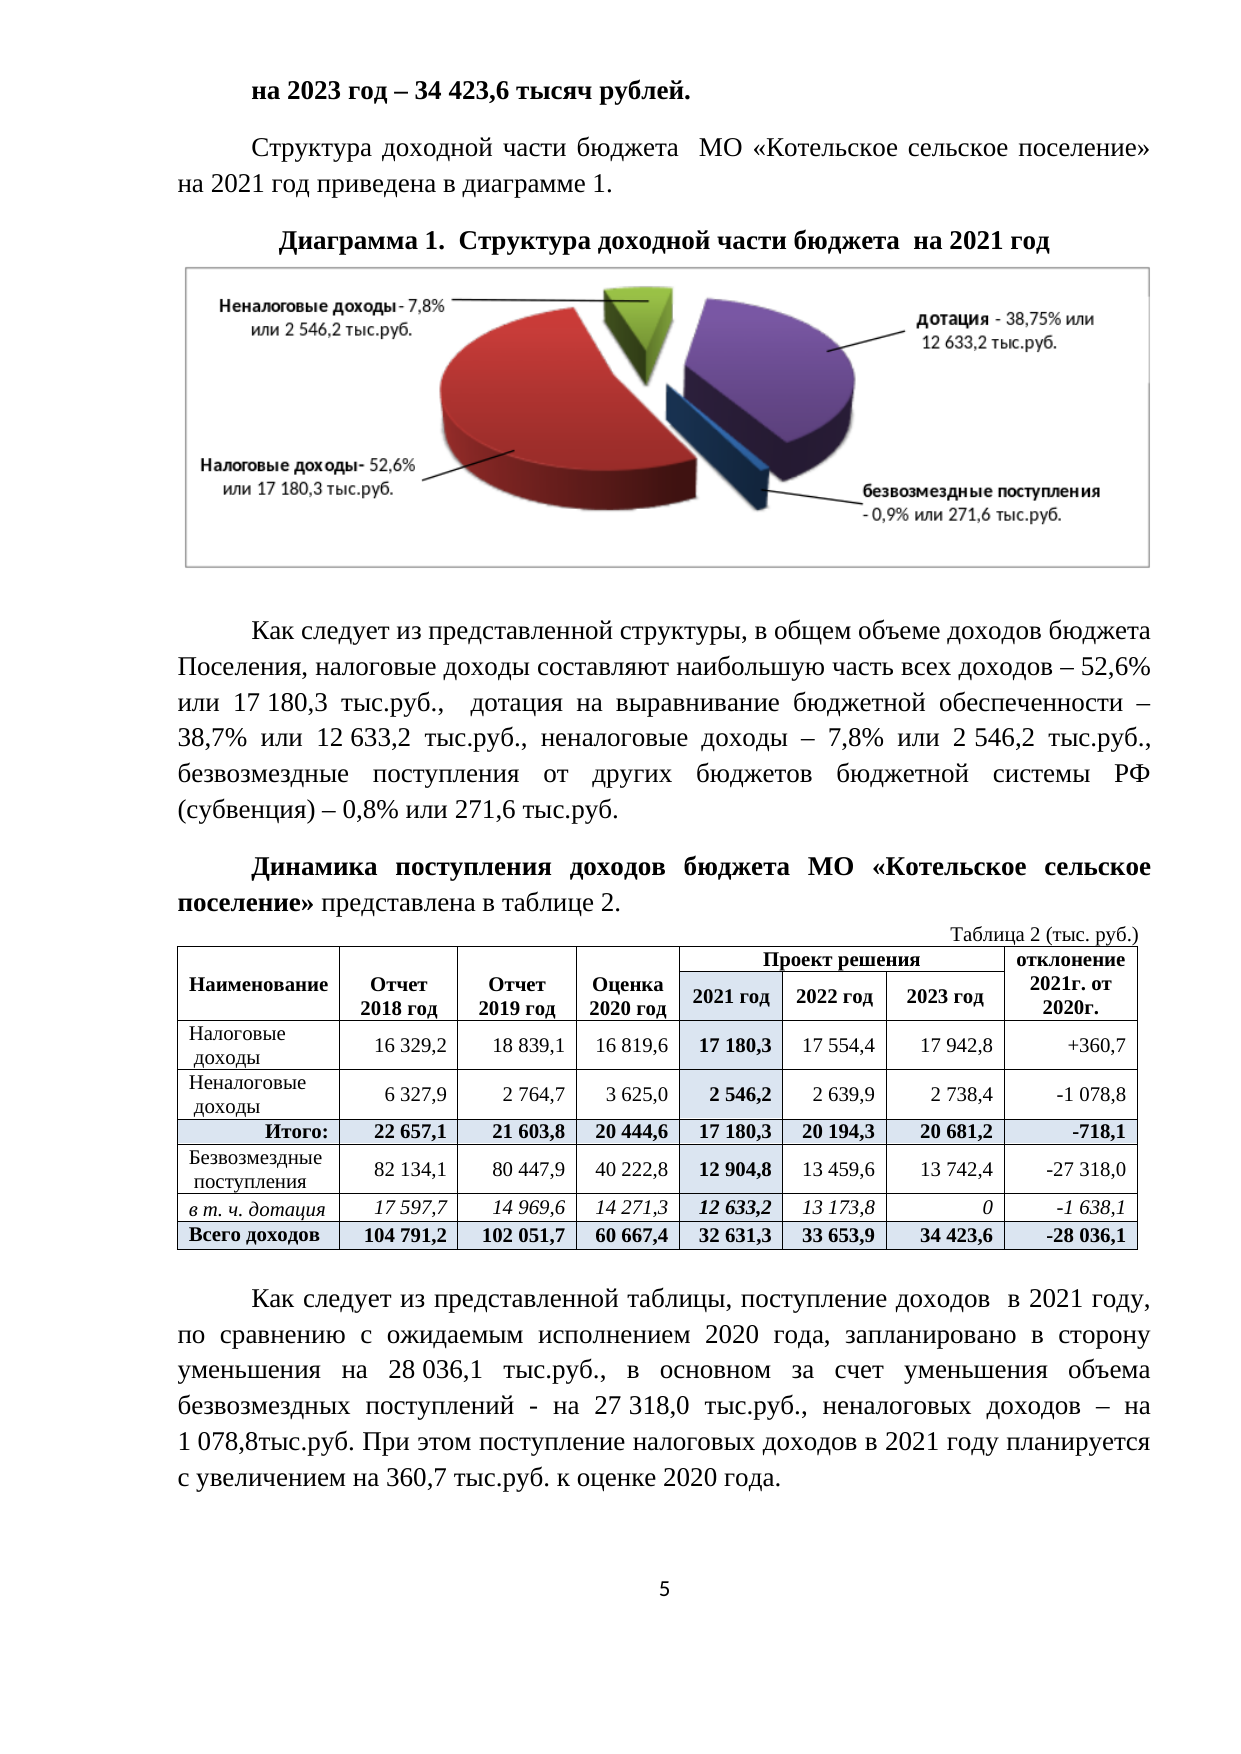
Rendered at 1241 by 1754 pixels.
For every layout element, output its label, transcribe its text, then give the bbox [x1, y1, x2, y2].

table_cell 3 625,0 [577, 1070, 679, 1118]
table_cell 2 764,7 [458, 1070, 576, 1118]
table_cell -27 318,0 [1005, 1145, 1137, 1193]
table_cell 13 459,6 [783, 1145, 886, 1193]
table_cell 60 667,4 [577, 1222, 679, 1249]
table_cell 17 180,3 [680, 1021, 782, 1069]
table_cell 21 603,8 [458, 1120, 576, 1143]
table_cell -1 078,8 [1005, 1070, 1137, 1118]
table_cell 82 134,1 [340, 1145, 457, 1193]
table_cell -718,1 [1005, 1120, 1137, 1143]
table_cell 2 738,4 [887, 1070, 1004, 1118]
text Структура доходной части бюджета МО «Котельское сельское поселение» на 2021 год приведена в диаграмме 1. [177, 131, 1152, 198]
table_cell 12 633,2 [680, 1194, 782, 1221]
table_cell 14 969,6 [458, 1194, 576, 1221]
table_cell Итого: [178, 1120, 339, 1143]
table_header Отчет 2019 год [458, 947, 576, 1020]
table_cell 104 791,2 [340, 1222, 457, 1249]
table_header Наименование [178, 947, 339, 1020]
table_cell 6 327,9 [340, 1070, 457, 1118]
table_cell 32 631,3 [680, 1222, 782, 1249]
table_cell 2 639,9 [783, 1070, 886, 1118]
table_cell 16 329,2 [340, 1021, 457, 1069]
text Динамика поступления доходов бюджета МО «Котельское сельское поселение» представлена в таблице 2. [177, 850, 1152, 917]
table_header Оценка 2020 год [577, 947, 679, 1020]
table_cell 2021 год [680, 972, 782, 1020]
table_cell в т. ч. дотация [178, 1194, 339, 1221]
table_cell 22 657,1 [340, 1120, 457, 1143]
table_cell 14 271,3 [577, 1194, 679, 1221]
table_cell 80 447,9 [458, 1145, 576, 1193]
table_cell 13 742,4 [887, 1145, 1004, 1193]
table_cell 20 194,3 [783, 1120, 886, 1143]
table_cell 17 180,3 [680, 1120, 782, 1143]
table_cell Безвозмездные поступления [178, 1145, 339, 1193]
table_cell 20 444,6 [577, 1120, 679, 1143]
text Как следует из представленной таблицы, поступление доходов в 2021 году, по сравнению с ожидаемым исполнением 2020 года, запланировано в сторону уменьшения на 28 036,1 тыс.руб., в основном за счет уменьшения объема безвозмездных поступлений - на 27 318,0 тыс.руб., неналоговых доходов – на 1 078,8тыс.руб. При этом поступление налоговых доходов в 2021 году планируется с увеличением на 360,7 тыс.руб. к оценке 2020 года. [177, 1282, 1152, 1492]
table_cell 13 173,8 [783, 1194, 886, 1221]
table_cell 2023 год [887, 972, 1004, 1020]
table_header [340, 947, 457, 971]
table_cell 17 942,8 [887, 1021, 1004, 1069]
table_cell 2 546,2 [680, 1070, 782, 1118]
table_header отклонение 2021г. от 2020г. [1005, 947, 1137, 1020]
table_cell 12 904,8 [680, 1145, 782, 1193]
table_cell 17 597,7 [340, 1194, 457, 1221]
table_cell 102 051,7 [458, 1222, 576, 1249]
table_cell -1 638,1 [1005, 1194, 1137, 1221]
table_cell 18 839,1 [458, 1021, 576, 1069]
table_cell 17 554,4 [783, 1021, 886, 1069]
table_cell 0 [887, 1194, 1004, 1221]
text на 2023 год – 34 423,6 тысяч рублей. [177, 74, 1152, 105]
table_cell 40 222,8 [577, 1145, 679, 1193]
text Диаграмма 1. Структура доходной части бюджета на 2021 год [177, 224, 1152, 255]
text Как следует из представленной структуры, в общем объеме доходов бюджета Поселения, налоговые доходы составляют наибольшую часть всех доходов – 52,6% или 17 180,3 тыс.руб., дотация на выравнивание бюджетной обеспеченности – 38,7% или 12 633,2 тыс.руб., неналоговые доходы – 7,8% или 2 546,2 тыс.руб., безвозмездные поступления от других бюджетов бюджетной системы РФ (субвенция) – 0,8% или 271,6 тыс.руб. [177, 614, 1152, 824]
table_cell -28 036,1 [1005, 1222, 1137, 1249]
table_cell 20 681,2 [887, 1120, 1004, 1143]
table_cell 34 423,6 [887, 1222, 1004, 1249]
table_cell Отчет 2018 год [340, 971, 457, 1020]
table_cell Неналоговые доходы [178, 1070, 339, 1118]
table_cell 33 653,9 [783, 1222, 886, 1249]
table_cell +360,7 [1005, 1021, 1137, 1069]
table_header Проект решения [680, 947, 1004, 971]
table_cell Налоговые доходы [178, 1021, 339, 1069]
table_cell 16 819,6 [577, 1021, 679, 1069]
table_cell Всего доходов [178, 1222, 339, 1249]
text Таблица 2 (тыс. руб.) [177, 922, 1152, 946]
table_cell 2022 год [783, 972, 886, 1020]
